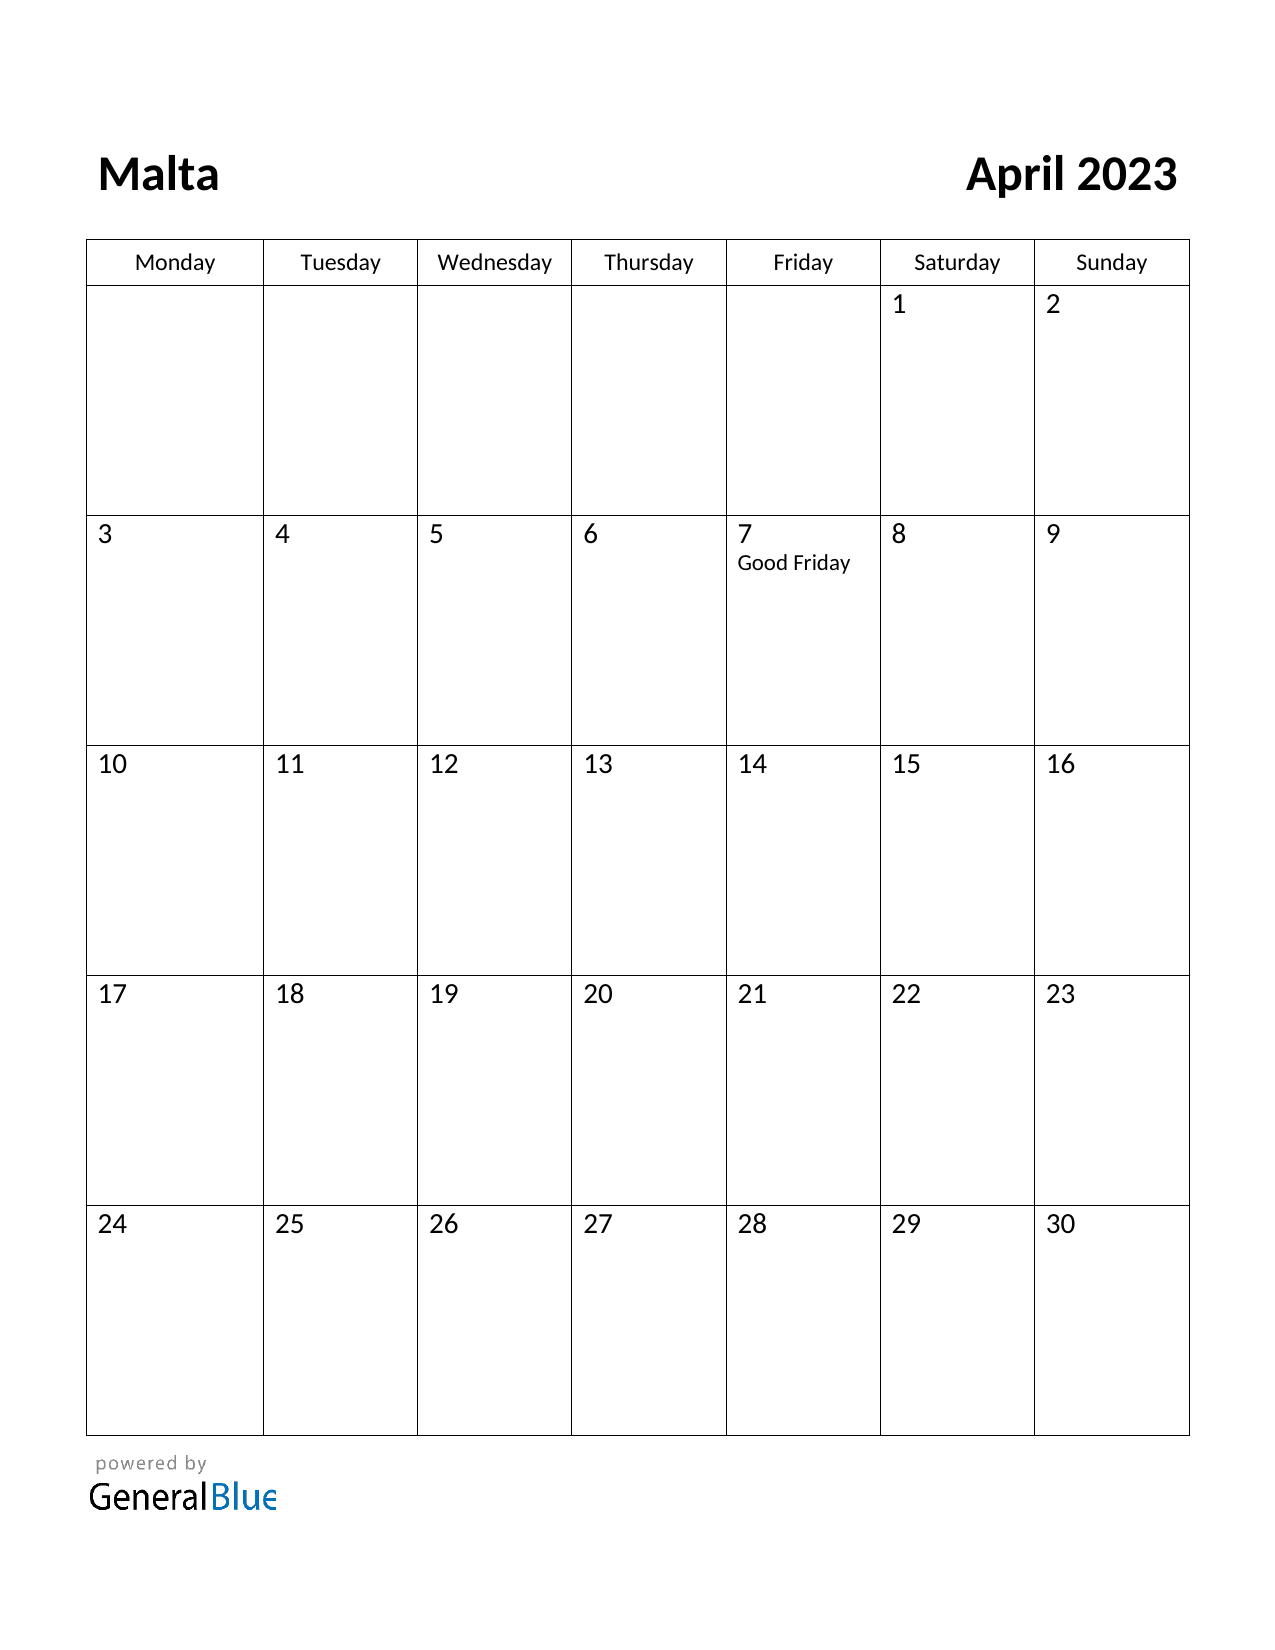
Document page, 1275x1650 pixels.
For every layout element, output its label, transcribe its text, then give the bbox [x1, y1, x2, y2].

table_cell [418, 1008, 571, 1204]
table_cell [881, 1008, 1034, 1204]
table_cell [264, 318, 417, 514]
table_cell 15 [881, 746, 1034, 778]
table_cell [1035, 1008, 1189, 1204]
table_cell 3 [87, 516, 263, 548]
table_cell [87, 1008, 263, 1204]
table_cell 18 [264, 976, 417, 1008]
table_cell [1035, 318, 1189, 514]
table_cell 12 [418, 746, 571, 778]
table_cell [264, 1008, 417, 1204]
table_cell 16 [1035, 746, 1189, 778]
table_cell 7 [727, 516, 880, 548]
table_cell [881, 1238, 1034, 1434]
table_cell [264, 1238, 417, 1434]
table_cell [572, 548, 726, 744]
table_cell Sunday [1035, 240, 1189, 284]
table_cell 4 [264, 516, 417, 548]
table_cell [264, 778, 417, 974]
table_cell [572, 778, 726, 974]
table_cell 22 [881, 976, 1034, 1008]
table_cell 26 [418, 1206, 571, 1238]
table_cell [264, 548, 417, 744]
table_cell Tuesday [264, 240, 417, 284]
table_cell [418, 778, 571, 974]
table_header Malta [86, 105, 572, 239]
table_header April 2023 [572, 105, 1189, 239]
table_cell 11 [264, 746, 417, 778]
table_cell Monday [87, 240, 263, 284]
table_cell 2 [1035, 286, 1189, 318]
table_cell [87, 778, 263, 974]
table_cell [418, 286, 571, 318]
table_cell 25 [264, 1206, 417, 1238]
table_cell [87, 1238, 263, 1434]
table_cell [87, 548, 263, 744]
table_cell Thursday [572, 240, 726, 284]
table_cell 8 [881, 516, 1034, 548]
table_cell 19 [418, 976, 571, 1008]
table_cell [87, 286, 263, 318]
table_cell 20 [572, 976, 726, 1008]
table_cell 9 [1035, 516, 1189, 548]
table_cell 24 [87, 1206, 263, 1238]
table_cell [1035, 778, 1189, 974]
table_cell 5 [418, 516, 571, 548]
table_cell Good Friday [727, 548, 880, 744]
table_cell 6 [572, 516, 726, 548]
table_cell [881, 548, 1034, 744]
table_cell [418, 318, 571, 514]
table_cell 29 [881, 1206, 1034, 1238]
picture [88, 1452, 276, 1515]
table_cell 28 [727, 1206, 880, 1238]
table_cell 14 [727, 746, 880, 778]
table_cell [572, 286, 726, 318]
table_cell [418, 548, 571, 744]
table_cell [727, 1238, 880, 1434]
table_cell [727, 1008, 880, 1204]
table_cell [264, 286, 417, 318]
table_cell [727, 286, 880, 318]
table_cell [1035, 548, 1189, 744]
table_cell Wednesday [418, 240, 571, 284]
table_cell [86, 1436, 1189, 1534]
table_cell 23 [1035, 976, 1189, 1008]
table_cell [727, 318, 880, 514]
table_cell [572, 318, 726, 514]
table_cell [87, 318, 263, 514]
table_cell [572, 1238, 726, 1434]
table_cell 30 [1035, 1206, 1189, 1238]
table_cell 17 [87, 976, 263, 1008]
table_cell [1035, 1238, 1189, 1434]
table_cell 27 [572, 1206, 726, 1238]
table_cell 21 [727, 976, 880, 1008]
table_cell [881, 778, 1034, 974]
table_cell 1 [881, 286, 1034, 318]
table_cell [572, 1008, 726, 1204]
table_cell [418, 1238, 571, 1434]
table_cell Friday [727, 240, 880, 284]
table_cell [881, 318, 1034, 514]
table_cell 10 [87, 746, 263, 778]
table_cell [727, 778, 880, 974]
table_cell 13 [572, 746, 726, 778]
table_cell Saturday [881, 240, 1034, 284]
